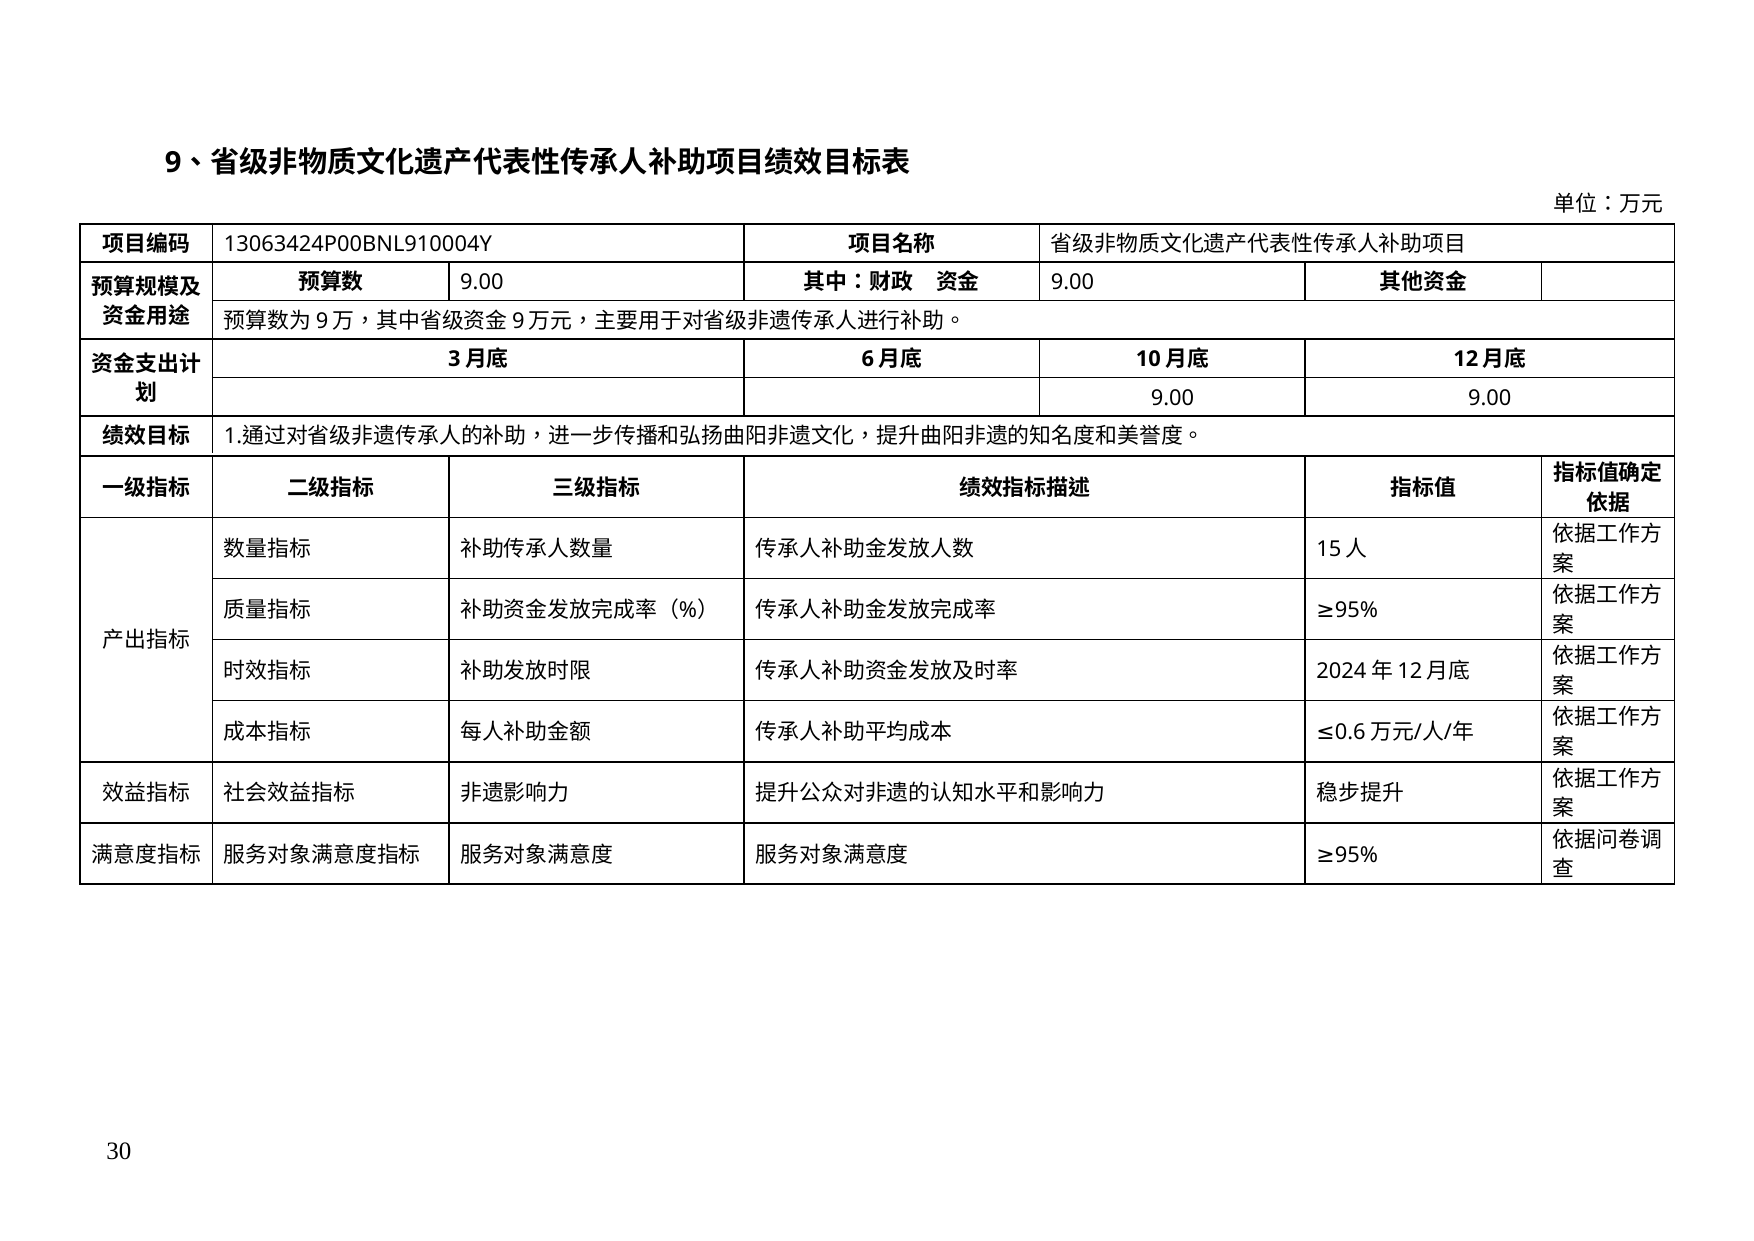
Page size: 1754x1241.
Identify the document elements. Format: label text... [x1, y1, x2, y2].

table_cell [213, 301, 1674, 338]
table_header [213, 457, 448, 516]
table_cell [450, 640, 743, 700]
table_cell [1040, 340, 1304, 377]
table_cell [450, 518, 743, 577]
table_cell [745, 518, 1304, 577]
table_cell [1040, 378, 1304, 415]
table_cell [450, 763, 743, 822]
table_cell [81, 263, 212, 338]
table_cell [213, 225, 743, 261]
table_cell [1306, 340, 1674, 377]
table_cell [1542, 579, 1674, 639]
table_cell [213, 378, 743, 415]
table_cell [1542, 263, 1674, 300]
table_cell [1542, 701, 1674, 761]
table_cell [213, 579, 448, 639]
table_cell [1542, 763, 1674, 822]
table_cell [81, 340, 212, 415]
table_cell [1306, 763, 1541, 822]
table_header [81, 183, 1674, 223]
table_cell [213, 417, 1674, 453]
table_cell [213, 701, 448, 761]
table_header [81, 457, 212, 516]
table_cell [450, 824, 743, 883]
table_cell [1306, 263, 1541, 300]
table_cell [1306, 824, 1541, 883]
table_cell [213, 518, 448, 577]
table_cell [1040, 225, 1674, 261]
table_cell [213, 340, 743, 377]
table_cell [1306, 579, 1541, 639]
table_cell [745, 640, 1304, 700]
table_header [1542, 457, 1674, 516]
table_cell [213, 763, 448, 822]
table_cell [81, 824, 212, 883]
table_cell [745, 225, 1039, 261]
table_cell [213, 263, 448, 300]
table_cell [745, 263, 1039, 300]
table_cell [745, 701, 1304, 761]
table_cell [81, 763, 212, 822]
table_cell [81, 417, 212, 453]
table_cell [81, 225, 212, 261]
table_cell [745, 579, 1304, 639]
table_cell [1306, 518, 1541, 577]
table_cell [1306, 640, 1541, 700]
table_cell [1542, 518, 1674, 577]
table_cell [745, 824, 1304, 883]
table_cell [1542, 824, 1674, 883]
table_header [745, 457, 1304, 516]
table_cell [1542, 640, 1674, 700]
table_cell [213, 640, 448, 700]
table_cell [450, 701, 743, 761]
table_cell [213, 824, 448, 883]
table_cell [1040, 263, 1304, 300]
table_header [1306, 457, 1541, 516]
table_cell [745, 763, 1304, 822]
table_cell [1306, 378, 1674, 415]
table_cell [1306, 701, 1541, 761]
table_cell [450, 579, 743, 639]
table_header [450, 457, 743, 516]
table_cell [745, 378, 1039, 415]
text 9、省级非物质文化遗产代表性传承人补助项目绩效目标表 [106, 142, 1648, 181]
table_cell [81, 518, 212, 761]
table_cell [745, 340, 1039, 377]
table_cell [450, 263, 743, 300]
